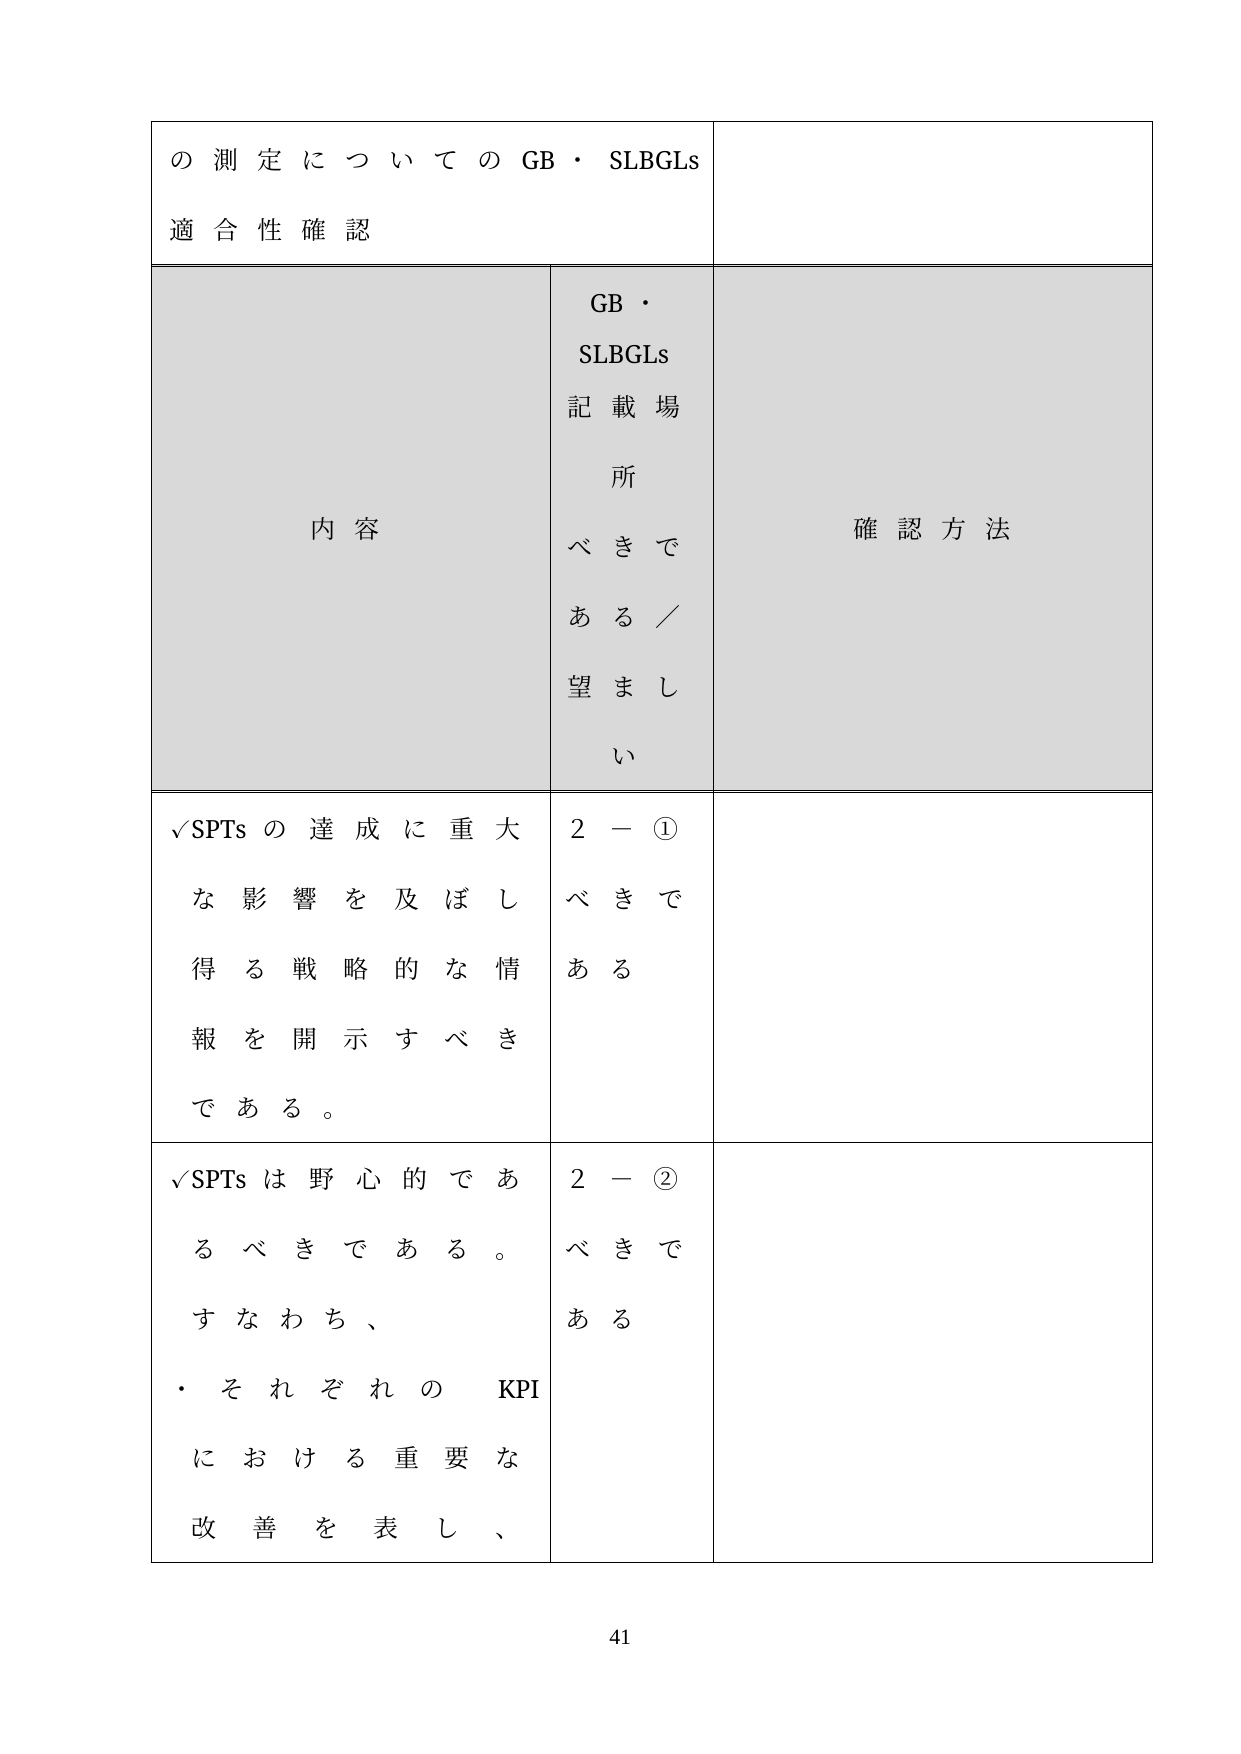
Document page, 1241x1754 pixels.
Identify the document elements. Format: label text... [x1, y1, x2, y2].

table_cell 確認方法 [714, 267, 1152, 790]
table_cell [714, 1143, 1152, 1562]
table_cell 内容 [152, 267, 550, 790]
table_cell ２－① べきである [551, 793, 713, 1142]
table_cell ２－② べきである [551, 1143, 713, 1562]
table_cell ✓SPTs の達成に重大な影響を及ぼし得る戦略的な情報を開示すべきである。 [152, 793, 550, 1142]
table_cell GB・SLBGLs記載場所 べきである／望ましい [551, 267, 713, 790]
table_cell [714, 122, 1152, 263]
table_cell [714, 793, 1152, 1142]
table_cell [152, 1143, 550, 1562]
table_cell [152, 122, 713, 263]
